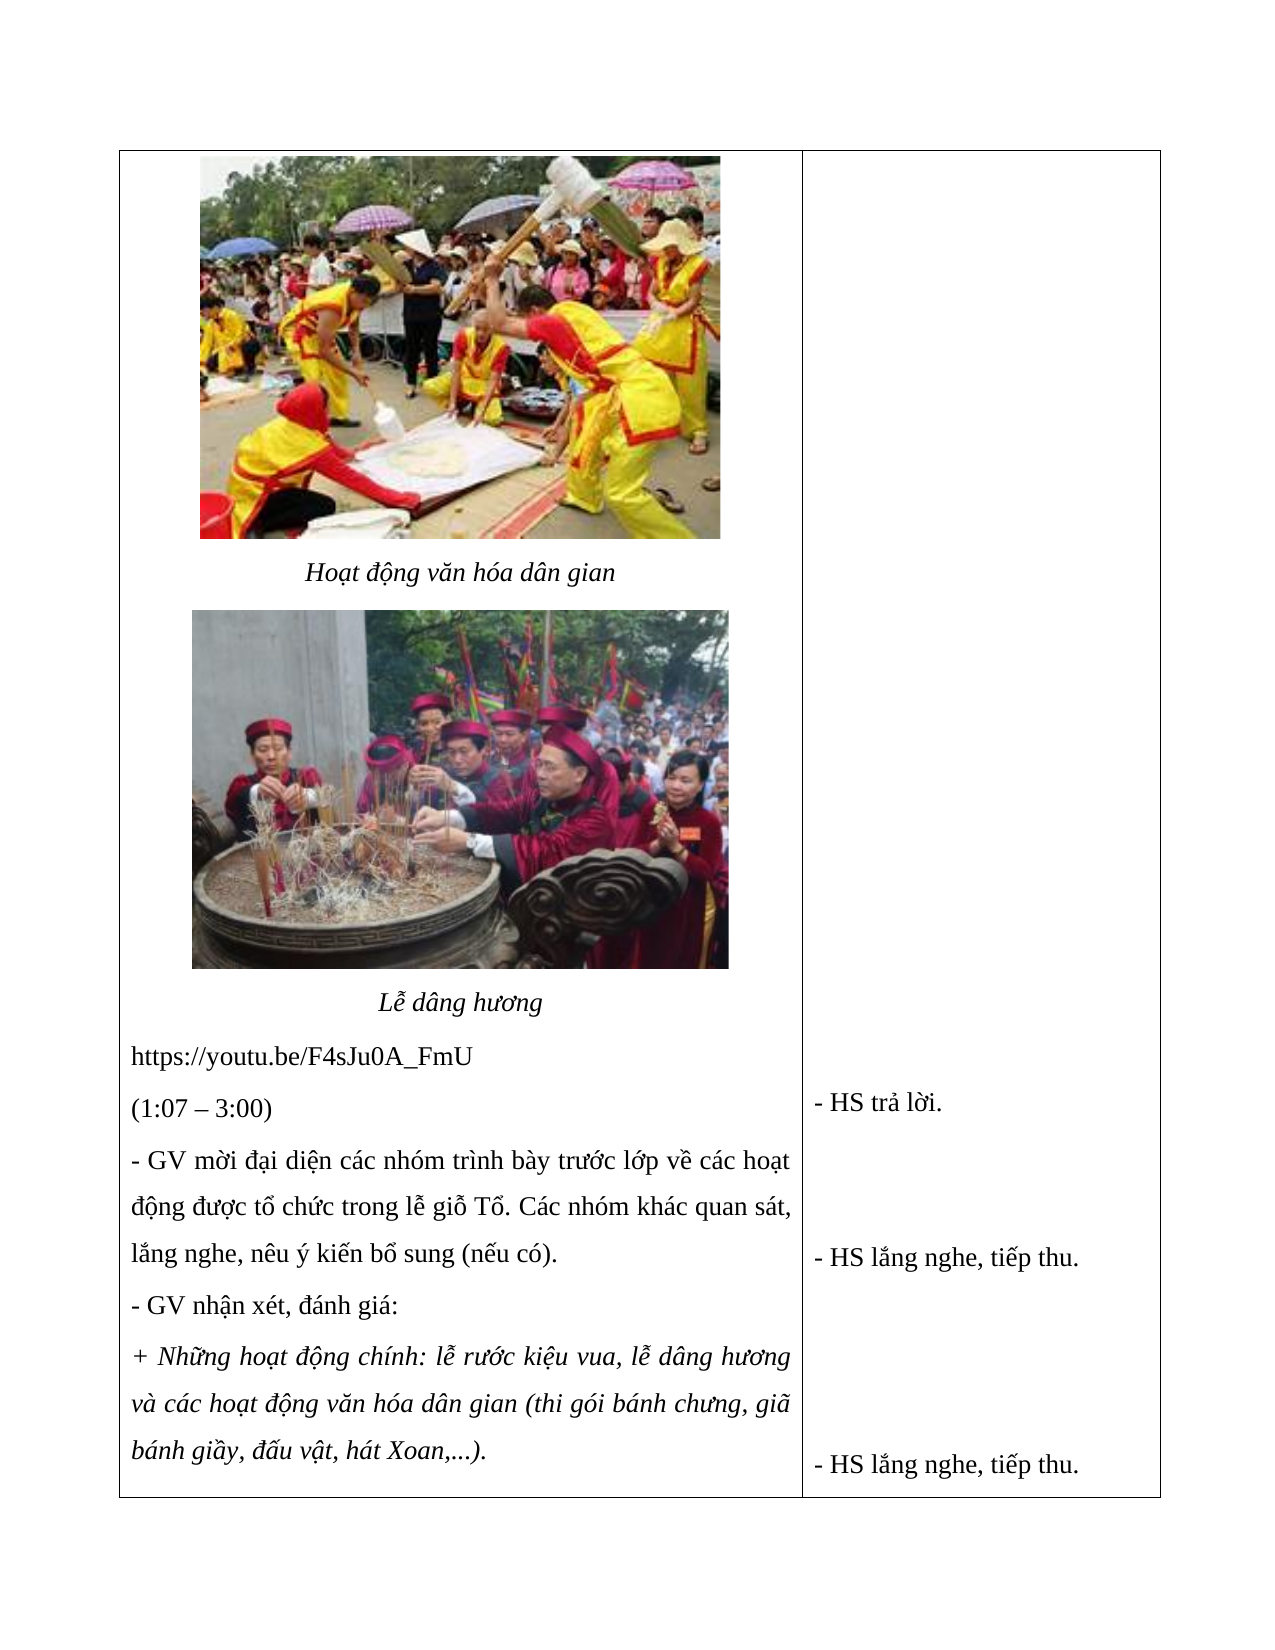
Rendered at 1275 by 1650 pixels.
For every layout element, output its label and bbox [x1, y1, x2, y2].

picture [200, 156, 721, 539]
table_cell [803, 151, 1160, 1497]
picture [192, 610, 729, 969]
table_cell [120, 151, 802, 1497]
